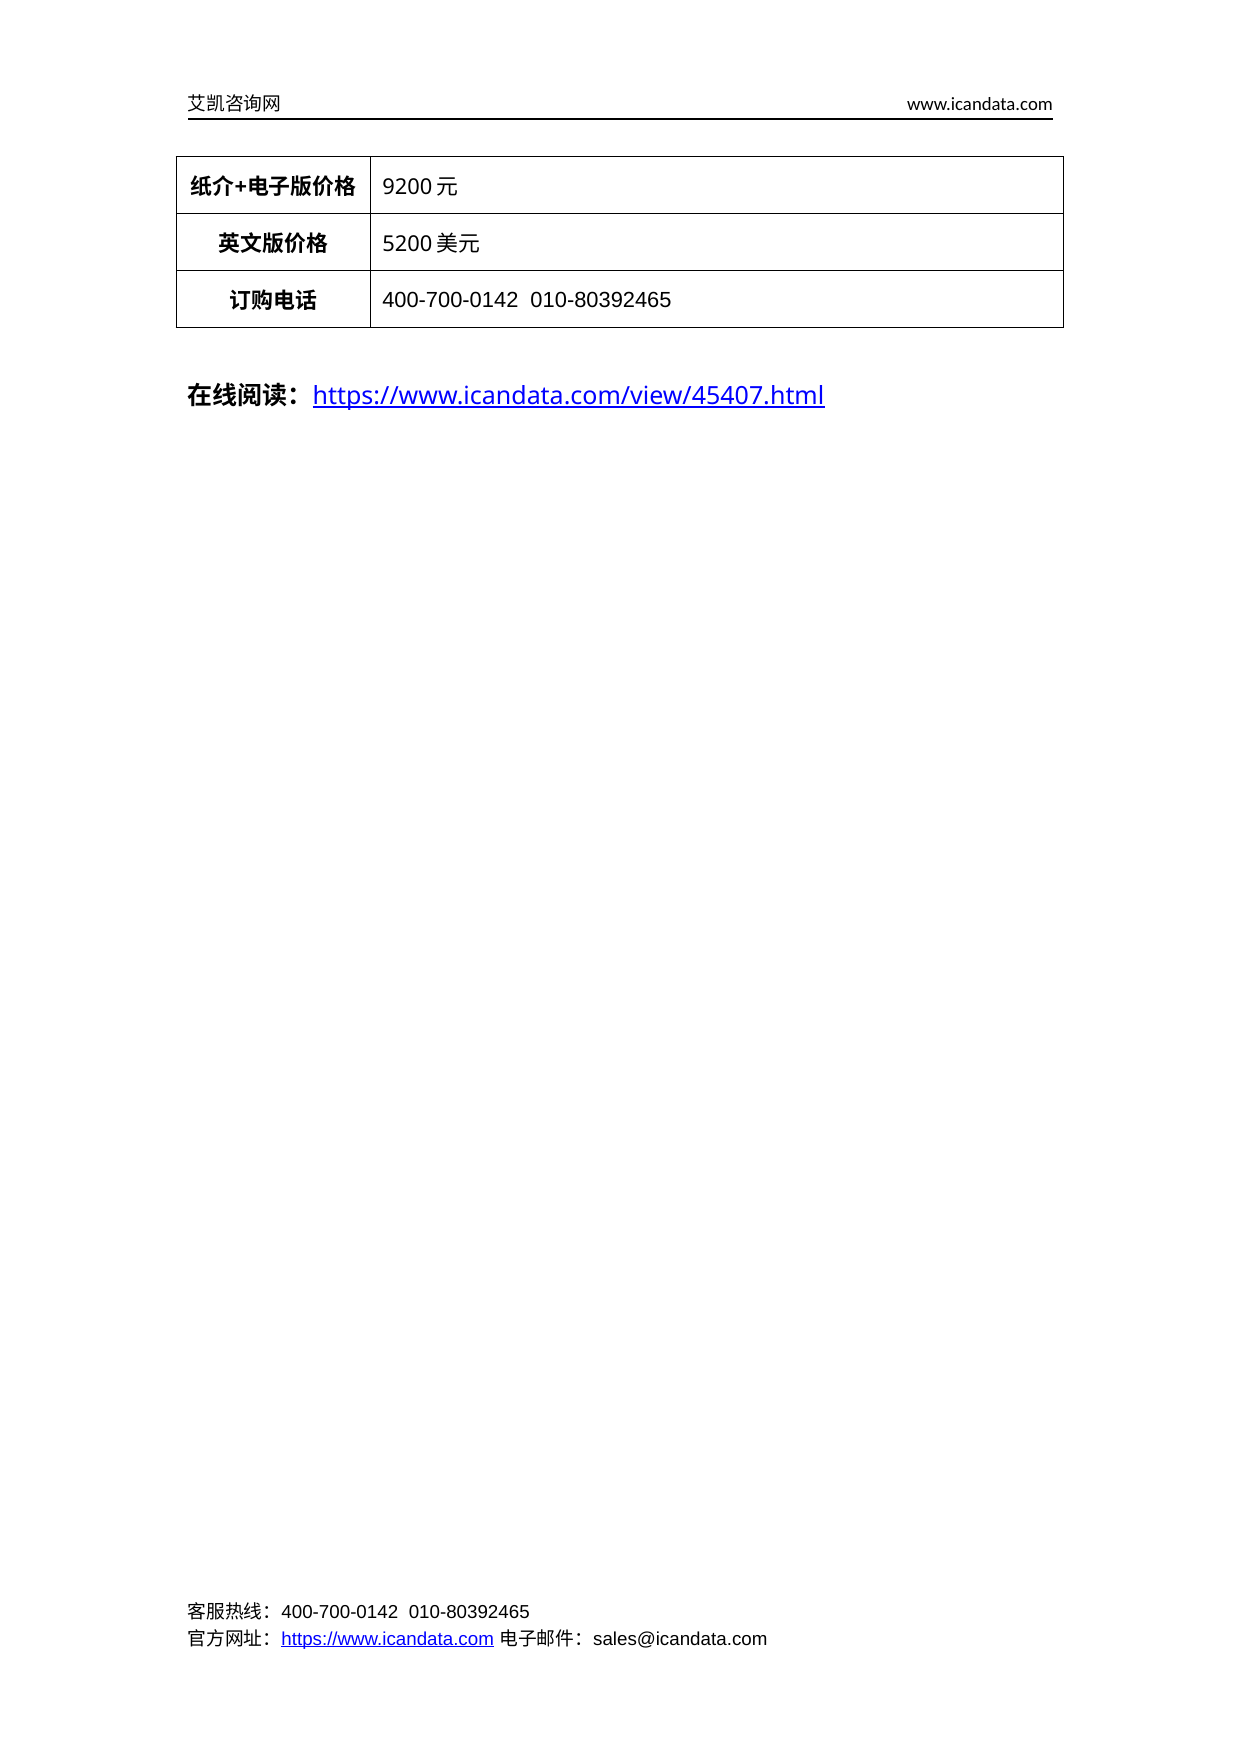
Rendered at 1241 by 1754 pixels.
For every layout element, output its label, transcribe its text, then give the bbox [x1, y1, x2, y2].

table_cell 5200美元 [371, 214, 1063, 270]
text 在线阅读：https://www.icandata.com/view/45407.html [187, 361, 1053, 426]
table_cell 9200元 [371, 157, 1063, 213]
table_cell 400-700-0142 010-80392465 [371, 271, 1063, 327]
table_cell 英文版价格 [177, 214, 370, 270]
table_cell 订购电话 [177, 271, 370, 327]
table_cell 纸介+电子版价格 [177, 157, 370, 213]
